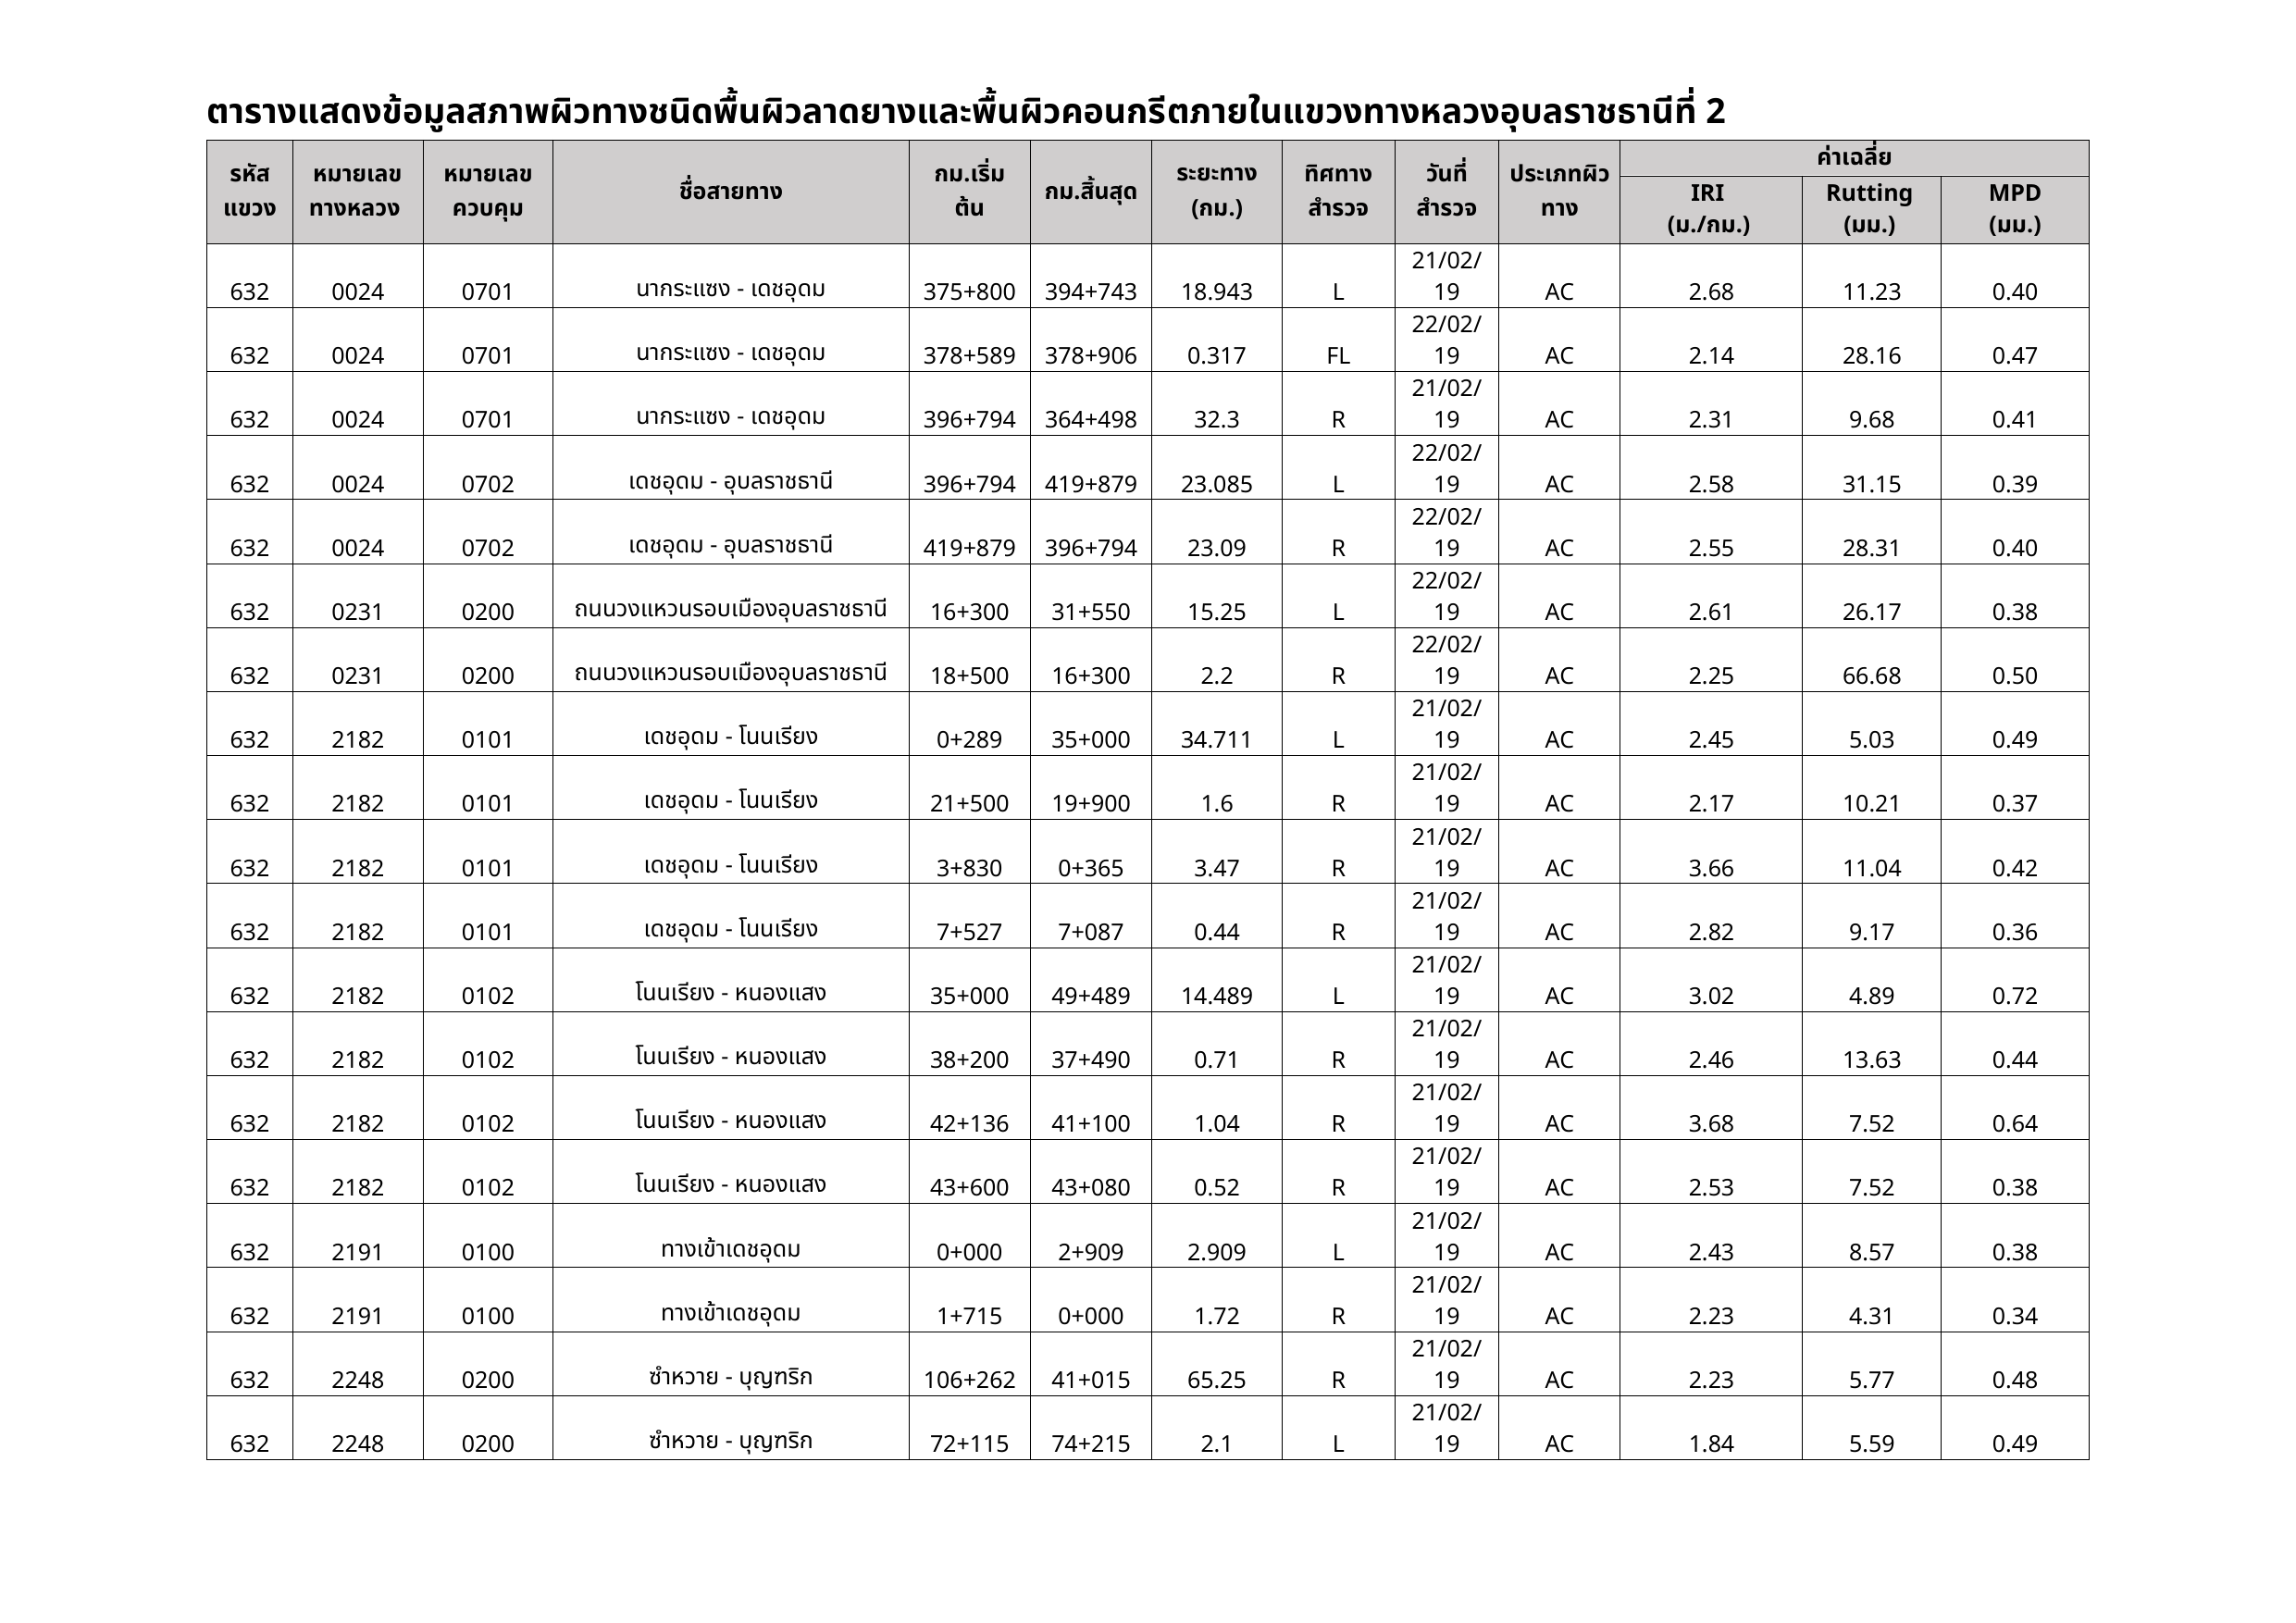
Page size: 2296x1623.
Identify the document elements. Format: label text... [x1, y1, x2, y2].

table_cell 2.1 [1152, 1396, 1282, 1459]
table_cell 0.52 [1152, 1140, 1282, 1203]
table_cell L [1283, 948, 1395, 1011]
table_cell 0+000 [1031, 1268, 1151, 1331]
table_cell AC [1499, 628, 1620, 691]
table_cell 396+794 [1031, 500, 1151, 563]
table_cell โนนเรียง - หนองแสง [553, 948, 909, 1011]
table_cell เดชอุดม - โนนเรียง [553, 756, 909, 819]
table_cell 0+365 [1031, 820, 1151, 883]
table_cell 18.943 [1152, 244, 1282, 307]
table_cell 34.711 [1152, 692, 1282, 755]
table_cell 0.317 [1152, 308, 1282, 371]
table_cell L [1283, 244, 1395, 307]
table_cell นากระแซง - เดชอุดม [553, 372, 909, 435]
table_cell ทางเข้าเดชอุดม [553, 1268, 909, 1331]
table_cell 21/02/19 [1396, 820, 1498, 883]
table_cell 0.40 [1942, 500, 2089, 563]
table_cell 0101 [424, 820, 552, 883]
table_cell R [1283, 756, 1395, 819]
table_cell 10.21 [1803, 756, 1941, 819]
table_cell 0.34 [1942, 1268, 2089, 1331]
table_cell ระยะทาง (กม.) [1152, 141, 1282, 243]
table_cell 378+589 [910, 308, 1030, 371]
table_cell 0200 [424, 1396, 552, 1459]
table_cell 66.68 [1803, 628, 1941, 691]
table_cell 0+289 [910, 692, 1030, 755]
table_cell 43+600 [910, 1140, 1030, 1203]
table_cell 1.84 [1620, 1396, 1802, 1459]
table_cell 22/02/19 [1396, 628, 1498, 691]
table_cell 632 [207, 756, 292, 819]
table_cell 13.63 [1803, 1012, 1941, 1075]
table_cell 632 [207, 1012, 292, 1075]
table_cell 632 [207, 372, 292, 435]
table_cell 19+900 [1031, 756, 1151, 819]
table_cell 2191 [293, 1204, 423, 1267]
table_cell 0.49 [1942, 692, 2089, 755]
table_cell AC [1499, 500, 1620, 563]
table_cell 375+800 [910, 244, 1030, 307]
table_cell 0.49 [1942, 1396, 2089, 1459]
table_cell 0702 [424, 500, 552, 563]
table_cell 632 [207, 308, 292, 371]
table_cell 632 [207, 1396, 292, 1459]
table_cell ถนนวงแหวนรอบเมืองอุบลราชธานี [553, 628, 909, 691]
table_cell 41+100 [1031, 1076, 1151, 1139]
table_cell AC [1499, 1140, 1620, 1203]
table_cell 7.52 [1803, 1076, 1941, 1139]
table_cell 2182 [293, 1076, 423, 1139]
table_cell AC [1499, 1204, 1620, 1267]
table_cell AC [1499, 1268, 1620, 1331]
table_cell AC [1499, 1332, 1620, 1395]
table_cell 37+490 [1031, 1012, 1151, 1075]
table_cell 106+262 [910, 1332, 1030, 1395]
table_cell หมายเลขทางหลวง [293, 141, 423, 243]
table_cell 2182 [293, 1012, 423, 1075]
table_cell 632 [207, 1076, 292, 1139]
table_cell 21/02/19 [1396, 692, 1498, 755]
table_cell 23.09 [1152, 500, 1282, 563]
table_cell 2.82 [1620, 884, 1802, 947]
table_cell 18+500 [910, 628, 1030, 691]
table_cell 2.17 [1620, 756, 1802, 819]
table_cell 2.53 [1620, 1140, 1802, 1203]
table_cell R [1283, 1076, 1395, 1139]
table_cell 5.03 [1803, 692, 1941, 755]
table_cell 396+794 [910, 372, 1030, 435]
table_cell 21/02/19 [1396, 244, 1498, 307]
table_cell 2.23 [1620, 1268, 1802, 1331]
table_cell โนนเรียง - หนองแสง [553, 1140, 909, 1203]
table_cell 26.17 [1803, 564, 1941, 627]
table_cell AC [1499, 820, 1620, 883]
table_cell 0102 [424, 948, 552, 1011]
table_cell 394+743 [1031, 244, 1151, 307]
table_cell 0701 [424, 244, 552, 307]
table_cell 21+500 [910, 756, 1030, 819]
table_cell 396+794 [910, 436, 1030, 499]
table_cell 1+715 [910, 1268, 1030, 1331]
table_cell 28.31 [1803, 500, 1941, 563]
table_cell AC [1499, 692, 1620, 755]
table_cell MPD (มม.) [1942, 177, 2089, 243]
table_cell 0102 [424, 1012, 552, 1075]
table_cell 419+879 [910, 500, 1030, 563]
table_cell R [1283, 1332, 1395, 1395]
table_cell 5.77 [1803, 1332, 1941, 1395]
table_cell 0231 [293, 564, 423, 627]
table_cell 2248 [293, 1396, 423, 1459]
table_cell 2.45 [1620, 692, 1802, 755]
table_cell 41+015 [1031, 1332, 1151, 1395]
table_cell นากระแซง - เดชอุดม [553, 244, 909, 307]
table_cell 32.3 [1152, 372, 1282, 435]
table_cell 364+498 [1031, 372, 1151, 435]
table_cell L [1283, 436, 1395, 499]
table_cell 49+489 [1031, 948, 1151, 1011]
table_cell 0024 [293, 500, 423, 563]
table_cell 2182 [293, 756, 423, 819]
table_cell 5.59 [1803, 1396, 1941, 1459]
table_cell 632 [207, 500, 292, 563]
table_cell 0.64 [1942, 1076, 2089, 1139]
table_cell 0200 [424, 628, 552, 691]
table_cell 38+200 [910, 1012, 1030, 1075]
table_cell 632 [207, 564, 292, 627]
table_cell 378+906 [1031, 308, 1151, 371]
table_cell 2.61 [1620, 564, 1802, 627]
table_cell L [1283, 1204, 1395, 1267]
table_cell หมายเลขควบคุม [424, 141, 552, 243]
table_cell L [1283, 692, 1395, 755]
table_cell 0.38 [1942, 1204, 2089, 1267]
table_cell R [1283, 1012, 1395, 1075]
table_cell 0024 [293, 308, 423, 371]
table_cell 31+550 [1031, 564, 1151, 627]
table_cell 419+879 [1031, 436, 1151, 499]
table_cell 2.43 [1620, 1204, 1802, 1267]
table_cell 4.31 [1803, 1268, 1941, 1331]
table_cell 21/02/19 [1396, 1396, 1498, 1459]
table_cell AC [1499, 372, 1620, 435]
table_cell ซำหวาย - บุญฑริก [553, 1332, 909, 1395]
table_cell 2.2 [1152, 628, 1282, 691]
table_cell กม.สิ้นสุด [1031, 141, 1151, 243]
table_cell ประเภทผิวทาง [1499, 141, 1620, 243]
table_cell 0.44 [1152, 884, 1282, 947]
table_cell 14.489 [1152, 948, 1282, 1011]
table_cell 2.14 [1620, 308, 1802, 371]
table_cell 22/02/19 [1396, 436, 1498, 499]
table_cell 21/02/19 [1396, 1012, 1498, 1075]
table_cell ถนนวงแหวนรอบเมืองอุบลราชธานี [553, 564, 909, 627]
table_cell AC [1499, 948, 1620, 1011]
table_cell เดชอุดม - อุบลราชธานี [553, 500, 909, 563]
table_cell 0.48 [1942, 1332, 2089, 1395]
table_cell 2182 [293, 692, 423, 755]
table_cell 3.66 [1620, 820, 1802, 883]
table_cell L [1283, 1396, 1395, 1459]
table_cell 21/02/19 [1396, 1076, 1498, 1139]
table_cell 22/02/19 [1396, 500, 1498, 563]
table_cell 72+115 [910, 1396, 1030, 1459]
table_cell 632 [207, 1332, 292, 1395]
table_cell ค่าเฉลี่ย [1620, 141, 2089, 175]
table_cell 2182 [293, 820, 423, 883]
table_cell 2+909 [1031, 1204, 1151, 1267]
table_cell 9.17 [1803, 884, 1941, 947]
table_cell 0.44 [1942, 1012, 2089, 1075]
table_cell 632 [207, 1140, 292, 1203]
table_cell 21/02/19 [1396, 1268, 1498, 1331]
table_cell 0231 [293, 628, 423, 691]
table_cell 0.41 [1942, 372, 2089, 435]
table_cell 0100 [424, 1268, 552, 1331]
table_cell 0101 [424, 884, 552, 947]
table_cell 9.68 [1803, 372, 1941, 435]
table_cell 35+000 [1031, 692, 1151, 755]
table_cell 0.40 [1942, 244, 2089, 307]
table_cell 0200 [424, 564, 552, 627]
table_cell 0101 [424, 756, 552, 819]
table_cell 21/02/19 [1396, 372, 1498, 435]
table_cell 43+080 [1031, 1140, 1151, 1203]
table_cell 1.72 [1152, 1268, 1282, 1331]
table_cell 632 [207, 820, 292, 883]
table_cell 0200 [424, 1332, 552, 1395]
table_cell เดชอุดม - อุบลราชธานี [553, 436, 909, 499]
table_cell 4.89 [1803, 948, 1941, 1011]
table_cell 1.6 [1152, 756, 1282, 819]
table_cell R [1283, 884, 1395, 947]
table_cell AC [1499, 564, 1620, 627]
table_cell 0.47 [1942, 308, 2089, 371]
table_cell R [1283, 500, 1395, 563]
table_cell 16+300 [1031, 628, 1151, 691]
table_cell กม.เริ่มต้น [910, 141, 1030, 243]
table_cell โนนเรียง - หนองแสง [553, 1076, 909, 1139]
table_cell FL [1283, 308, 1395, 371]
table_cell 0024 [293, 372, 423, 435]
table_cell 632 [207, 628, 292, 691]
table_cell 21/02/19 [1396, 1332, 1498, 1395]
table_cell 0.72 [1942, 948, 2089, 1011]
table_cell 11.04 [1803, 820, 1941, 883]
table_cell R [1283, 820, 1395, 883]
table_cell 22/02/19 [1396, 308, 1498, 371]
table_cell AC [1499, 436, 1620, 499]
table_cell 2.25 [1620, 628, 1802, 691]
table_cell 22/02/19 [1396, 564, 1498, 627]
table_cell 42+136 [910, 1076, 1030, 1139]
table_cell 632 [207, 1268, 292, 1331]
table_cell 2.909 [1152, 1204, 1282, 1267]
table_cell 2182 [293, 884, 423, 947]
table_cell AC [1499, 1396, 1620, 1459]
table_cell 21/02/19 [1396, 1140, 1498, 1203]
table_cell 2.58 [1620, 436, 1802, 499]
table_cell 0.50 [1942, 628, 2089, 691]
table_cell 1.04 [1152, 1076, 1282, 1139]
table_cell 16+300 [910, 564, 1030, 627]
table_cell วันที่สำรวจ [1396, 141, 1498, 243]
table_cell 0024 [293, 436, 423, 499]
table_cell 632 [207, 692, 292, 755]
table_cell AC [1499, 244, 1620, 307]
table_cell 2.23 [1620, 1332, 1802, 1395]
table_cell เดชอุดม - โนนเรียง [553, 884, 909, 947]
table_cell 2182 [293, 1140, 423, 1203]
table_cell 632 [207, 948, 292, 1011]
table_cell AC [1499, 308, 1620, 371]
table_cell R [1283, 1268, 1395, 1331]
table_cell นากระแซง - เดชอุดม [553, 308, 909, 371]
table_cell 31.15 [1803, 436, 1941, 499]
table_cell 21/02/19 [1396, 1204, 1498, 1267]
table_cell 0101 [424, 692, 552, 755]
table_cell AC [1499, 1076, 1620, 1139]
table_cell ซำหวาย - บุญฑริก [553, 1396, 909, 1459]
table_cell 0.71 [1152, 1012, 1282, 1075]
table_cell เดชอุดม - โนนเรียง [553, 820, 909, 883]
table_cell 3.68 [1620, 1076, 1802, 1139]
table_cell ทิศทางสำรวจ [1283, 141, 1395, 243]
table_cell L [1283, 564, 1395, 627]
table_cell R [1283, 628, 1395, 691]
table_cell 2.31 [1620, 372, 1802, 435]
table_cell 35+000 [910, 948, 1030, 1011]
table_cell 7+087 [1031, 884, 1151, 947]
table_cell 2.55 [1620, 500, 1802, 563]
table_cell 2191 [293, 1268, 423, 1331]
table_cell 11.23 [1803, 244, 1941, 307]
table_cell 0.37 [1942, 756, 2089, 819]
table_cell 2.68 [1620, 244, 1802, 307]
table_cell 632 [207, 436, 292, 499]
table_cell 0.39 [1942, 436, 2089, 499]
table_cell 632 [207, 244, 292, 307]
table_cell AC [1499, 756, 1620, 819]
table_cell ชื่อสายทาง [553, 141, 909, 243]
table_cell ทางเข้าเดชอุดม [553, 1204, 909, 1267]
table_cell 65.25 [1152, 1332, 1282, 1395]
table_cell 21/02/19 [1396, 948, 1498, 1011]
table_cell 0.36 [1942, 884, 2089, 947]
table_cell 7.52 [1803, 1140, 1941, 1203]
table_cell 2182 [293, 948, 423, 1011]
table_cell 632 [207, 884, 292, 947]
table_cell R [1283, 1140, 1395, 1203]
table_header ตารางแสดงข้อมูลสภาพผิวทางชนิดพื้นผิวลาดยางและพื้นผิวคอนกรีตภายในแขวงทางหลวงอุบลราชธานีที่ 2 [206, 87, 2089, 140]
table_cell 0.38 [1942, 564, 2089, 627]
table_cell IRI (ม./กม.) [1620, 177, 1802, 243]
table_cell 0702 [424, 436, 552, 499]
table_cell 23.085 [1152, 436, 1282, 499]
table_cell 21/02/19 [1396, 884, 1498, 947]
table_cell 3+830 [910, 820, 1030, 883]
table_cell 632 [207, 1204, 292, 1267]
table_cell 0701 [424, 308, 552, 371]
table_cell 0.42 [1942, 820, 2089, 883]
table_cell AC [1499, 1012, 1620, 1075]
table_cell 21/02/19 [1396, 756, 1498, 819]
table_cell 15.25 [1152, 564, 1282, 627]
table_cell เดชอุดม - โนนเรียง [553, 692, 909, 755]
table_cell 2.46 [1620, 1012, 1802, 1075]
table_cell โนนเรียง - หนองแสง [553, 1012, 909, 1075]
table_cell 74+215 [1031, 1396, 1151, 1459]
table_cell 7+527 [910, 884, 1030, 947]
table_cell 0100 [424, 1204, 552, 1267]
table_cell 3.02 [1620, 948, 1802, 1011]
table_cell 3.47 [1152, 820, 1282, 883]
table_cell AC [1499, 884, 1620, 947]
table_cell 2248 [293, 1332, 423, 1395]
table_cell รหัสแขวง [207, 141, 292, 243]
table_cell 0024 [293, 244, 423, 307]
table_cell Rutting (มม.) [1803, 177, 1941, 243]
table_cell 0102 [424, 1076, 552, 1139]
table_cell 0.38 [1942, 1140, 2089, 1203]
table_cell 28.16 [1803, 308, 1941, 371]
table_cell 8.57 [1803, 1204, 1941, 1267]
table_cell R [1283, 372, 1395, 435]
table_cell 0102 [424, 1140, 552, 1203]
table_cell 0+000 [910, 1204, 1030, 1267]
table_cell 0701 [424, 372, 552, 435]
